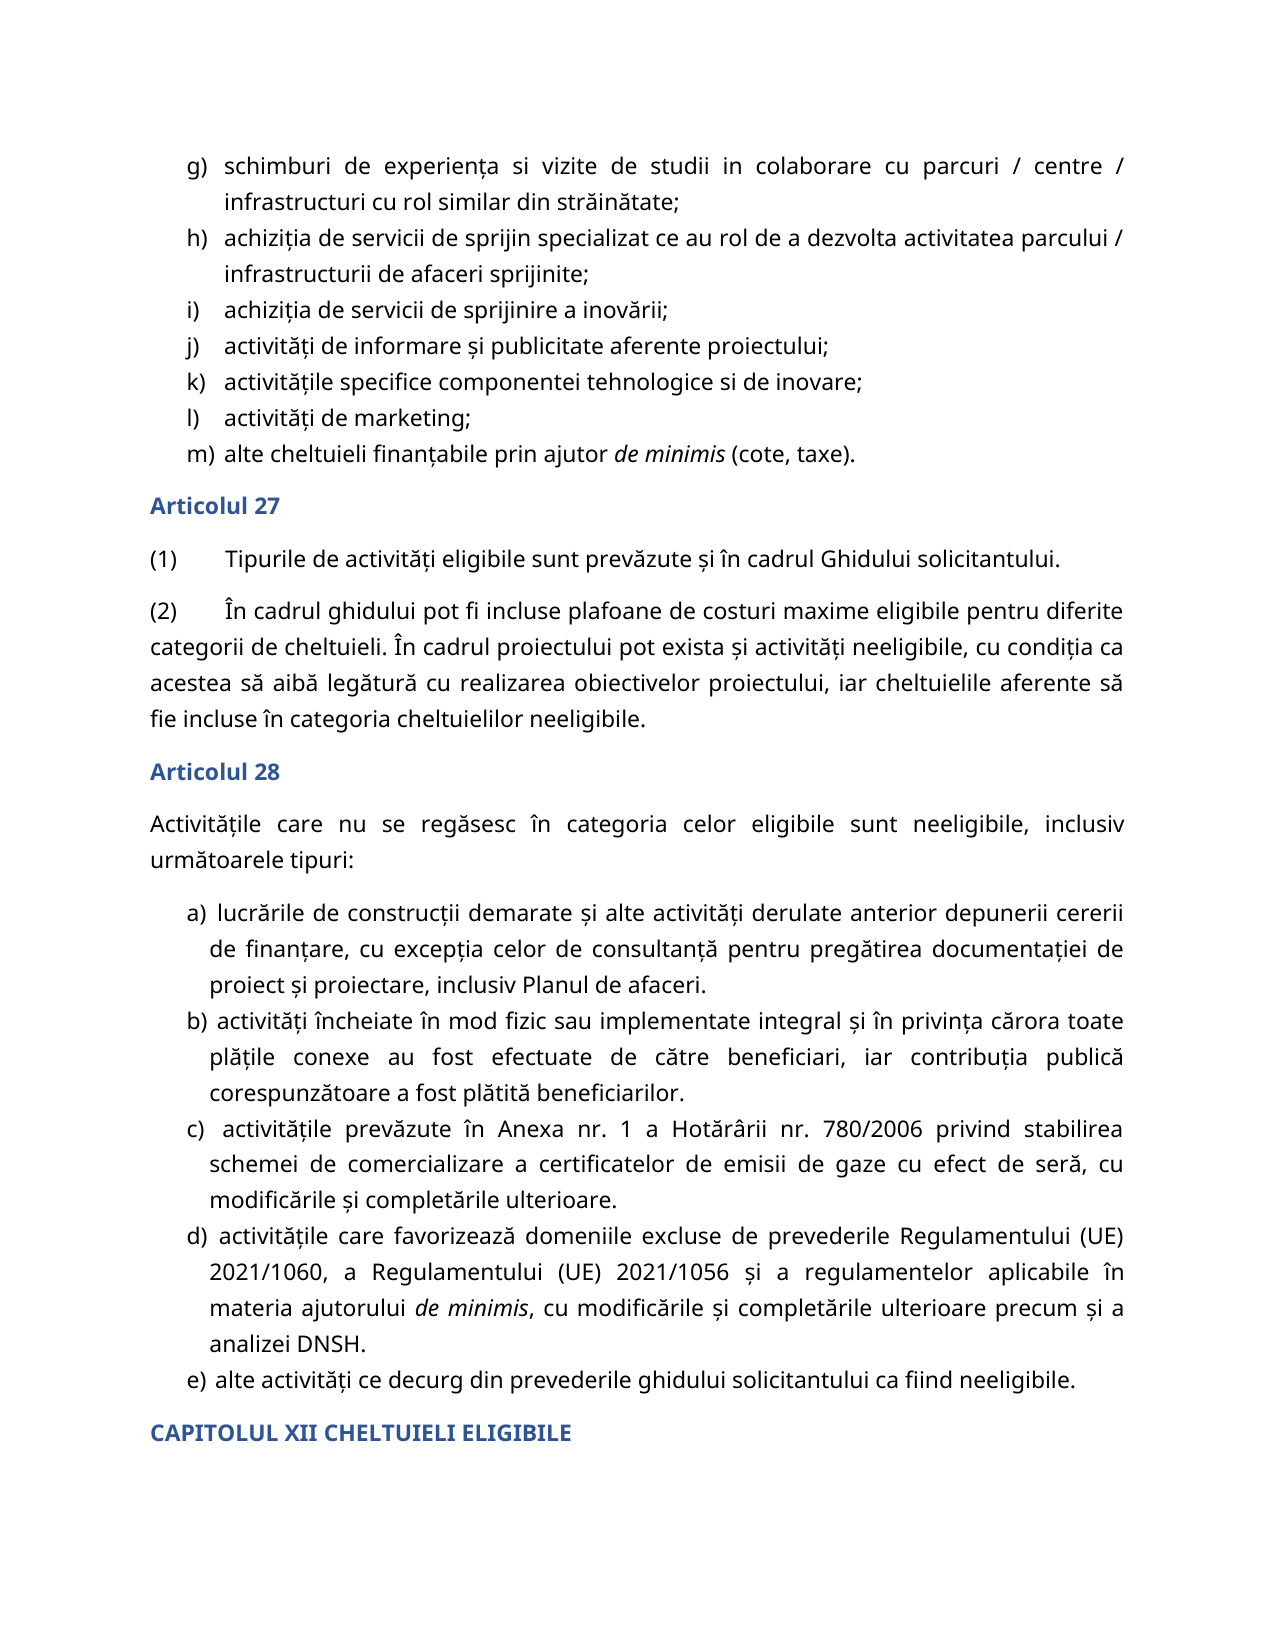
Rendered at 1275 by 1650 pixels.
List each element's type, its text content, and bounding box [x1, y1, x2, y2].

list activitățile care favorizează domeniile excluse de prevederile Regulamentului (UE) 2021/1060, a Regulamentului (UE) 2021/1056 și a regulamentelor aplicabile în materia ajutorului de minimis, cu modificările și completările ulterioare precum și a analizei DNSH. [186, 1220, 1125, 1359]
list activitățile prevăzute în Anexa nr. 1 a Hotărârii nr. 780/2006 privind stabilirea schemei de comercializare a certificatelor de emisii de gaze cu efect de seră, cu modificările și completările ulterioare. [186, 1112, 1125, 1216]
text Articolul 27 [150, 490, 1125, 521]
list activități încheiate în mod fizic sau implementate integral și în privința cărora toate plățile conexe au fost efectuate de către beneficiari, iar contribuția publică corespunzătoare a fost plătită beneficiarilor. [186, 1005, 1125, 1108]
list achiziția de servicii de sprijinire a inovării; [186, 294, 1125, 325]
list alte cheltuieli finanțabile prin ajutor de minimis (cote, taxe). [186, 437, 1125, 469]
list activități de marketing; [186, 402, 1125, 433]
list activități de informare și publicitate aferente proiectului; [186, 330, 1125, 361]
list lucrările de construcții demarate și alte activități derulate anterior depunerii cererii de finanțare, cu excepția celor de consultanță pentru pregătirea documentației de proiect și proiectare, inclusiv Planul de afaceri. [186, 897, 1125, 1000]
text (1) Tipurile de activități eligibile sunt prevăzute și în cadrul Ghidului solicitantului. [150, 543, 1125, 574]
text CAPITOLUL XII CHELTUIELI ELIGIBILE [150, 1417, 1125, 1448]
list alte activități ce decurg din prevederile ghidului solicitantului ca fiind neeligibile. [186, 1364, 1125, 1395]
list activitățile specifice componentei tehnologice si de inovare; [186, 366, 1125, 397]
text Articolul 28 [150, 756, 1125, 787]
list achiziția de servicii de sprijin specializat ce au rol de a dezvolta activitatea parcului / infrastructurii de afaceri sprijinite; [186, 222, 1125, 289]
list schimburi de experiența si vizite de studii in colaborare cu parcuri / centre / infrastructuri cu rol similar din străinătate; [186, 150, 1125, 217]
text (2) În cadrul ghidului pot fi incluse plafoane de costuri maxime eligibile pentru diferite categorii de cheltuieli. În cadrul proiectului pot exista și activități neeligibile, cu condiția ca acestea să aibă legătură cu realizarea obiectivelor proiectului, iar cheltuielile aferente să fie incluse în categoria cheltuielilor neeligibile. [150, 595, 1125, 734]
text Activitățile care nu se regăsesc în categoria celor eligibile sunt neeligibile, inclusiv următoarele tipuri: [150, 808, 1125, 876]
